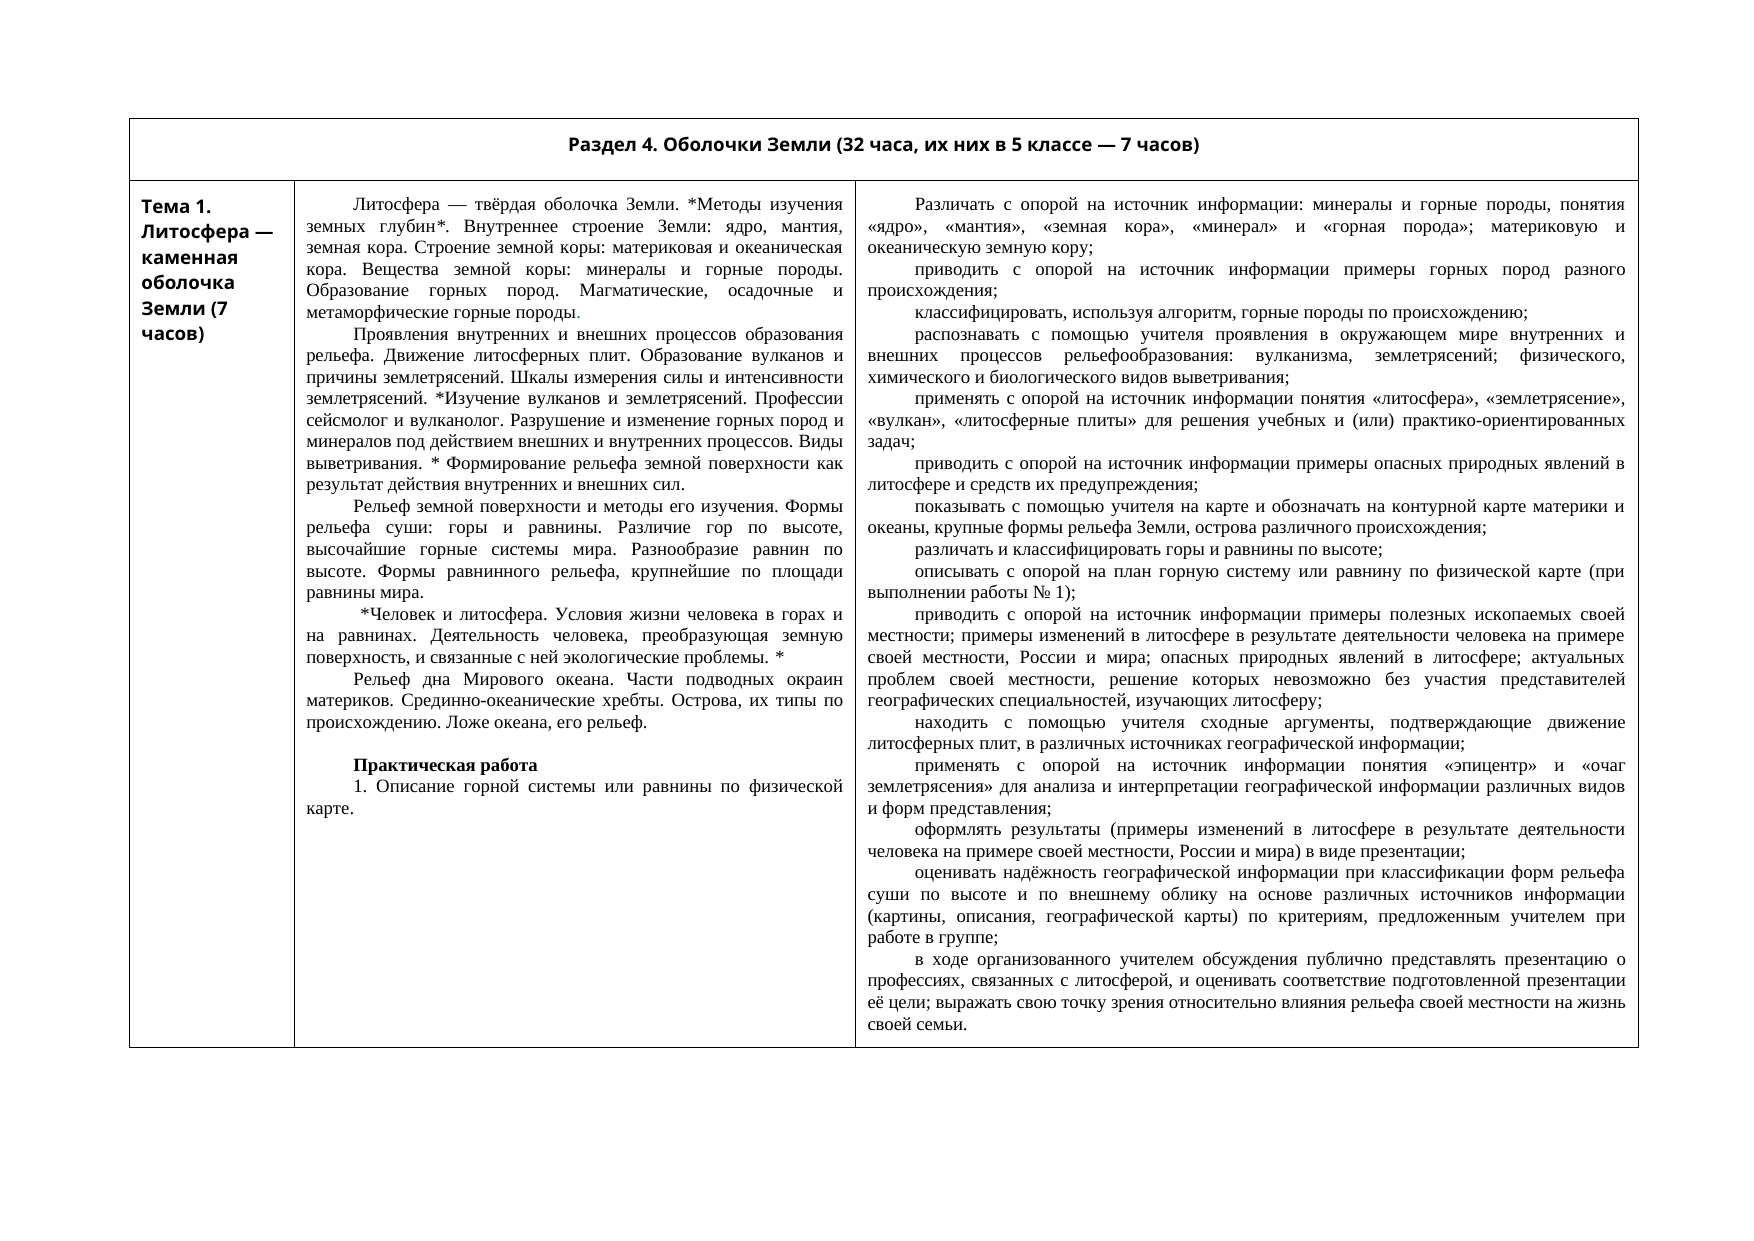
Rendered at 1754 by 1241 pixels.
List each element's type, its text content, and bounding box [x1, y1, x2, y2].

table_cell Литосфера — твёрдая оболочка Земли. *Методы изучения земных глубин*. Внутреннее строение Земли: ядро, мантия, земная кора. Строение земной коры: материковая и океаническая кора. Вещества земной коры: минералы и горные породы. Образование горных пород. Магматические, осадочные и метаморфические горные породы. Проявления внутренних и внешних процессов образования рельефа. Движение литосферных плит. Образование вулканов и причины землетрясений. Шкалы измерения силы и интенсивности землетрясений. *Изучение вулканов и землетрясений. Профессии сейсмолог и вулканолог. Разрушение и изменение горных пород и минералов под действием внешних и внутренних процессов. Виды выветривания. * Формирование рельефа земной поверхности как результат действия внутренних и внешних сил. Рельеф земной поверхности и методы его изучения. Формы рельефа суши: горы и равнины. Различие гор по высоте, высочайшие горные системы мира. Разнообразие равнин по высоте. Формы равнинного рельефа, крупнейшие по площади равнины мира. *Человек и литосфера. Условия жизни человека в горах и на равнинах. Деятельность человека, преобразующая земную поверхность, и связанные с ней экологические проблемы. * Рельеф дна Мирового океана. Части подводных окраин материков. Срединно-океанические хребты. Острова, их типы по происхождению. Ложе океана, его рельеф. Практическая работа 1. Описание горной системы или равнины по физической карте. [295, 181, 855, 1047]
table_cell Раздел 4. Оболочки Земли (32 часа, их них в 5 классе — 7 часов) [130, 119, 1638, 180]
table_cell Тема 1. Литосфера — каменная оболочка Земли (7 часов) [130, 181, 294, 1047]
table_cell Различать с опорой на источник информации: минералы и горные породы, понятия «ядро», «мантия», «земная кора», «минерал» и «горная порода»; материковую и океаническую земную кору; приводить с опорой на источник информации примеры горных пород разного происхождения; классифицировать, используя алгоритм, горные породы по происхождению; распознавать с помощью учителя проявления в окружающем мире внутренних и внешних процессов рельефообразования: вулканизма, землетрясений; физического, химического и биологического видов выветривания; применять с опорой на источник информации понятия «литосфера», «землетрясение», «вулкан», «литосферные плиты» для решения учебных и (или) практико-ориентированных задач; приводить с опорой на источник информации примеры опасных природных явлений в литосфере и средств их предупреждения; показывать с помощью учителя на карте и обозначать на контурной карте материки и океаны, крупные формы рельефа Земли, острова различного происхождения; различать и классифицировать горы и равнины по высоте; описывать с опорой на план горную систему или равнину по физической карте (при выполнении работы № 1); приводить с опорой на источник информации примеры полезных ископаемых своей местности; примеры изменений в литосфере в результате деятельности человека на примере своей местности, России и мира; опасных природных явлений в литосфере; актуальных проблем своей местности, решение которых невозможно без участия представителей географических специальностей, изучающих литосферу; находить с помощью учителя сходные аргументы, подтверждающие движение литосферных плит, в различных источниках географической информации; применять с опорой на источник информации понятия «эпицентр» и «очаг землетрясения» для анализа и интерпретации географической информации различных видов и форм представления; оформлять результаты (примеры изменений в литосфере в результате деятельности человека на примере своей местности, России и мира) в виде презентации; оценивать надёжность географической информации при классификации форм рельефа суши по высоте и по внешнему облику на основе различных источников информации (картины, описания, географической карты) по критериям, предложенным учителем при работе в группе; в ходе организованного учителем обсуждения публично представлять презентацию о профессиях, связанных с литосферой, и оценивать соответствие подготовленной презентации её цели; выражать свою точку зрения относительно влияния рельефа своей местности на жизнь своей семьи. [856, 181, 1638, 1047]
